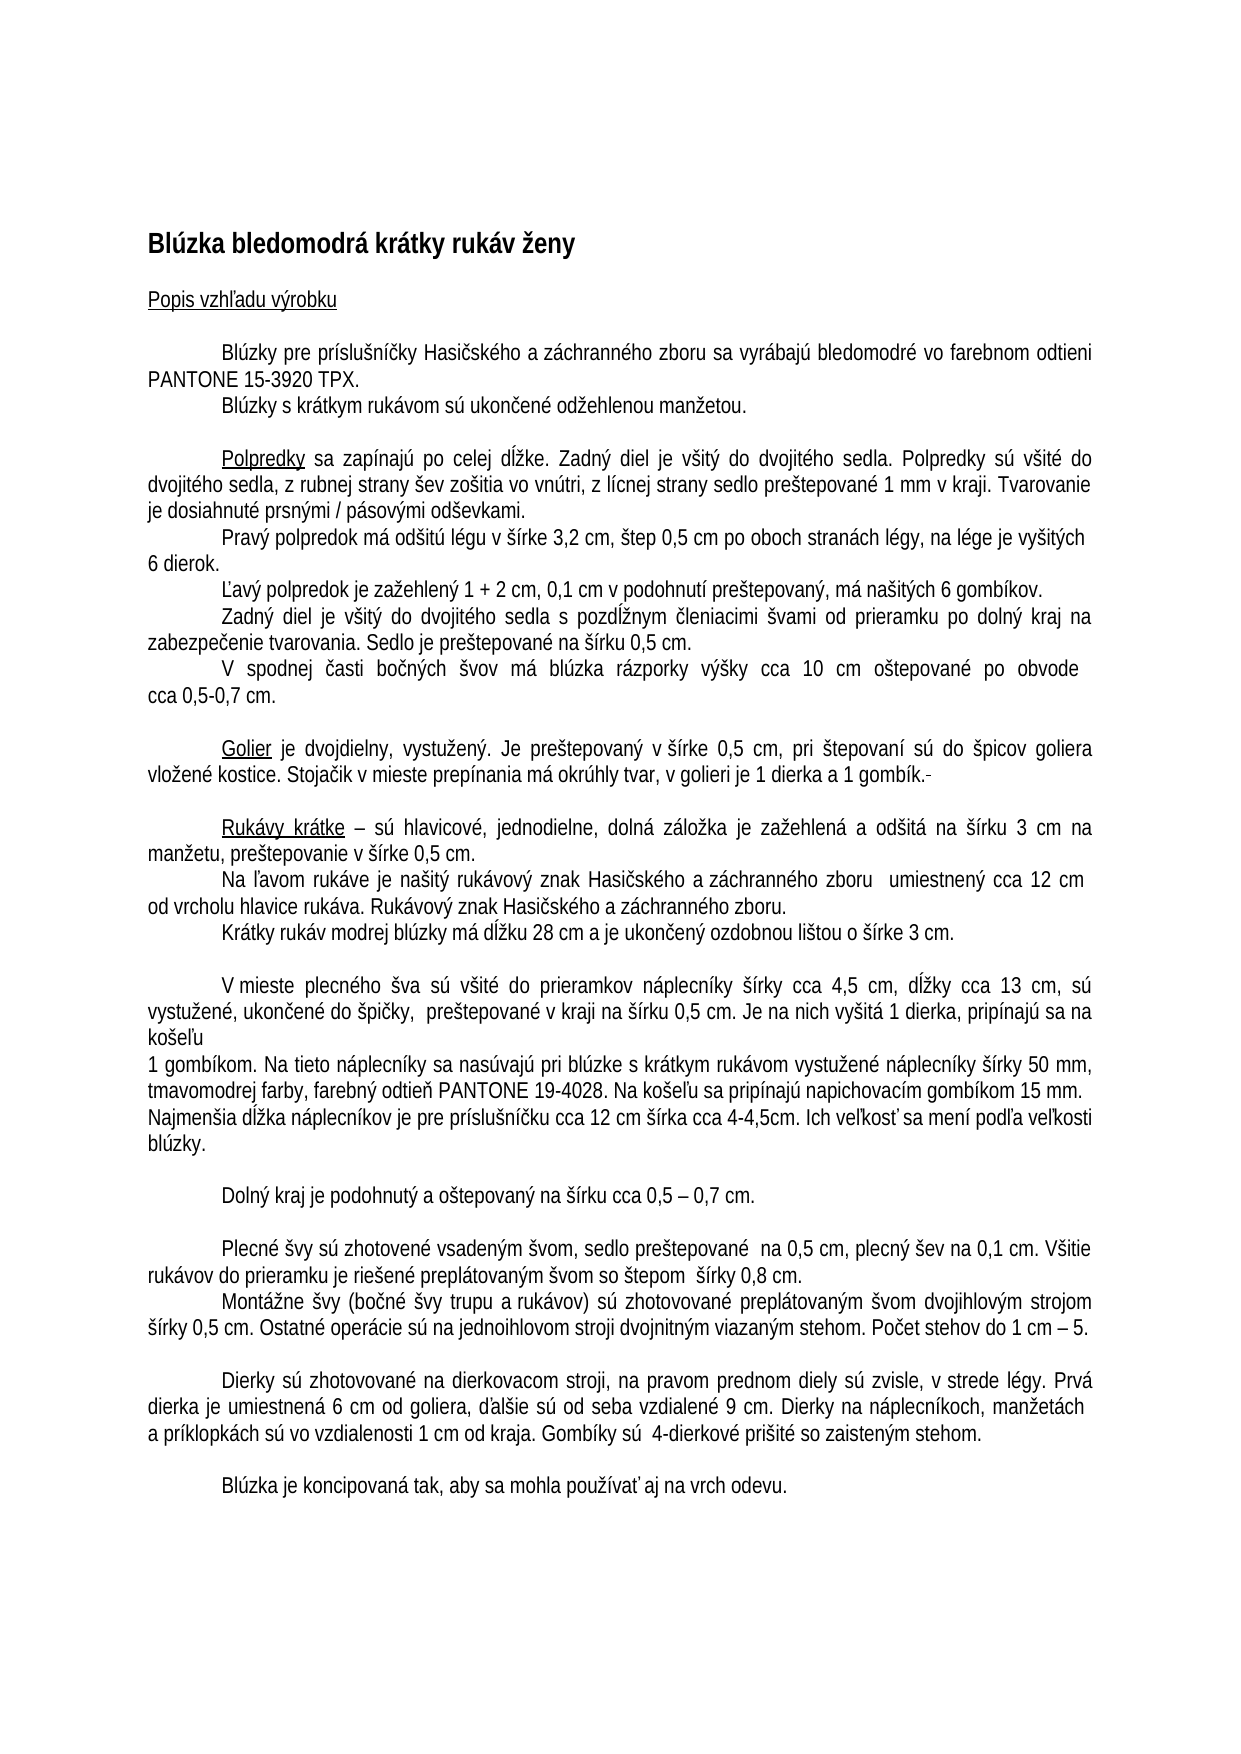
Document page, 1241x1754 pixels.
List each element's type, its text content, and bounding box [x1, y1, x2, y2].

text Blúzka bledomodrá krátky rukáv ženy [148, 227, 1093, 260]
text V spodnej časti bočných švov má blúzka rázporky výšky cca 10 cm oštepované po obvode cca 0,5-0,7 cm. [148, 655, 1093, 708]
text Najmenšia dĺžka náplecníkov je pre príslušníčku cca 12 cm šírka cca 4-4,5cm. Ich veľkosť sa mení podľa veľkosti blúzky. [148, 1103, 1093, 1156]
text Ľavý polpredok je zažehlený 1 + 2 cm, 0,1 cm v podohnutí preštepovaný, má našitých 6 gombíkov. [148, 576, 1093, 603]
text Montážne švy (bočné švy trupu a rukávov) sú zhotovované preplátovaným švom dvojihlovým strojom šírky . Ostatné operácie sú na jednoihlovom stroji dvojnitným viazaným stehom. Počet stehov do – 5. [148, 1288, 1093, 1341]
text Golier je dvojdielny, vystužený. Je preštepovaný v šírke , pri štepovaní sú do špicov goliera vložené kostice. Stojačik v mieste prepínania má okrúhly tvar, v golieri je 1 dierka a 1 gombík. [148, 734, 1093, 787]
text Plecné švy sú zhotovené vsadeným švom, sedlo preštepované na , plecný šev na . Všitie rukávov do prieramku je riešené preplátovaným švom so štepom šírky . [148, 1235, 1093, 1288]
text Krátky rukáv modrej blúzky má dĺžku 28 cm a je ukončený ozdobnou lištou o šírke 3 cm. [148, 919, 1093, 945]
text Blúzky s krátkym rukávom sú ukončené odžehlenou manžetou. [148, 392, 1093, 418]
text Blúzky pre príslušníčky Hasičského a záchranného zboru sa vyrábajú bledomodré vo farebnom odtieni PANTONE 15-3920 TPX. [148, 339, 1093, 392]
text Dolný kraj je podohnutý a oštepovaný na šírku cca 0,5 – 0,7 cm. [148, 1182, 1093, 1209]
text Pravý polpredok má odšitú légu v šírke 3,2 cm, štep 0,5 cm po oboch stranách légy, na lége je vyšitých 6 dierok. [148, 524, 1093, 576]
text Na ľavom rukáve je našitý rukávový znak Hasičského a záchranného zboru umiestnený cca od vrcholu hlavice rukáva. Rukávový znak Hasičského a záchranného zboru. [148, 866, 1093, 919]
text Zadný diel je všitý do dvojitého sedla s pozdĺžnym členiacimi švami od prieramku po dolný kraj na zabezpečenie tvarovania. Sedlo je preštepované na šírku 0,5 cm. [148, 603, 1093, 655]
text Popis vzhľadu výrobku [148, 286, 1093, 313]
text Polpredky sa zapínajú po celej dĺžke. Zadný diel je všitý do dvojitého sedla. Polpredky sú všité do dvojitého sedla, z rubnej strany šev zošitia vo vnútri, z lícnej strany sedlo preštepované 1 mm v kraji. Tvarovanie je dosiahnuté prsnými / pásovými odševkami. [148, 444, 1093, 524]
text Dierky sú zhotovované na dierkovacom stroji, na pravom prednom diely sú zvisle, v strede légy. Prvá dierka je umiestnená od goliera, ďalšie sú od seba vzdialené . Dierky na náplecníkoch, manžetách a príklopkách sú vo vzdialenosti od kraja. Gombíky sú 4-dierkové prišité so zaisteným stehom. [148, 1367, 1093, 1446]
text Rukávy krátke – sú hlavicové, jednodielne, dolná záložka je zažehlená a odšitá na šírku na manžetu, preštepovanie v šírke . [148, 813, 1093, 866]
text Blúzka je koncipovaná tak, aby sa mohla používať aj na vrch odevu. [148, 1472, 1093, 1499]
text V mieste plecného šva sú všité do prieramkov náplecníky šírky cca , dĺžky cca , sú vystužené, ukončené do špičky, preštepované v kraji na šírku . Je na nich vyšitá 1 dierka, pripínajú sa na košeľu 1 gombíkom. Na tieto náplecníky sa nasúvajú pri blúzke s krátkym rukávom vystužené náplecníky šírky , tmavomodrej farby, farebný odtieň PANTONE 19-4028. Na košeľu sa pripínajú napichovacím gombíkom . [148, 972, 1093, 1103]
